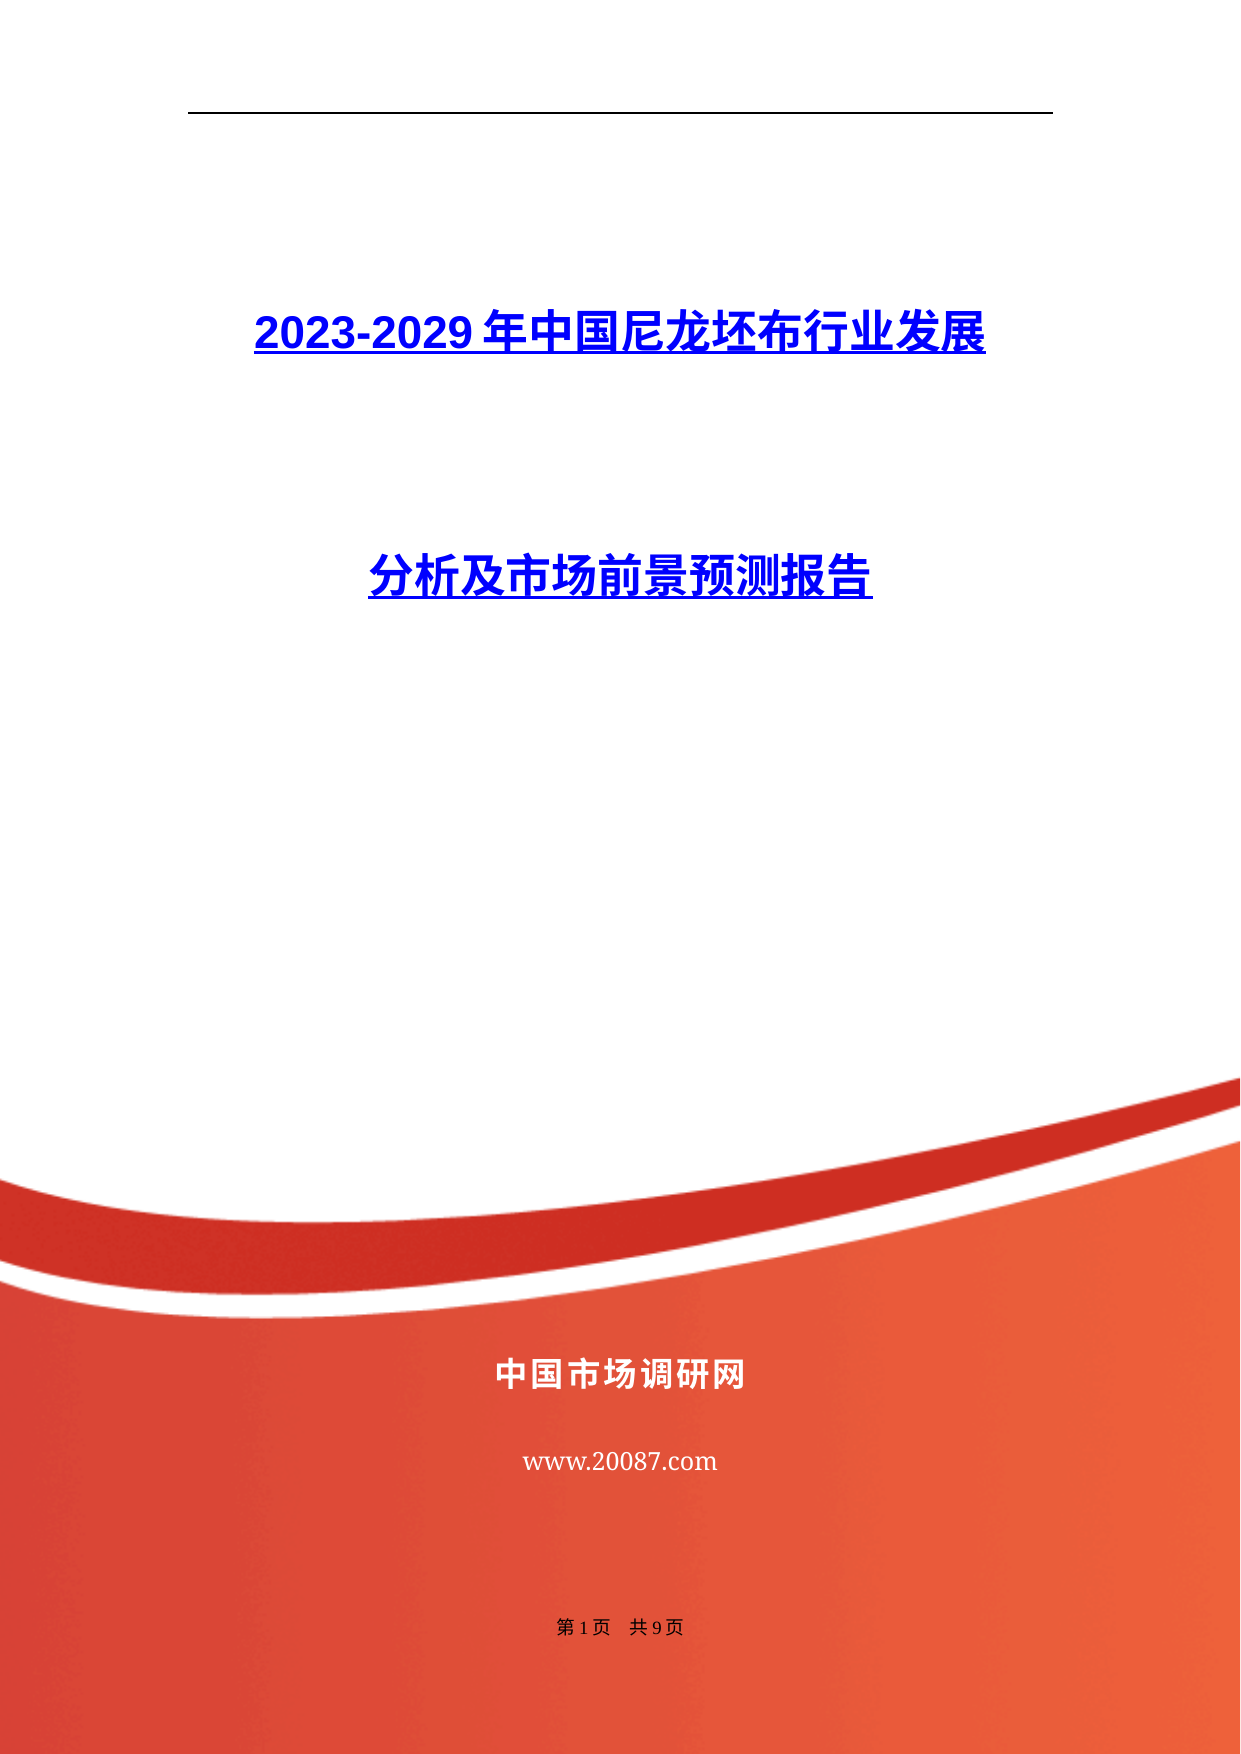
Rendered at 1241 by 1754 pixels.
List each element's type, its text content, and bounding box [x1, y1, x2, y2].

text www.20087.com [187, 1428, 1053, 1493]
table_header 2023-2029年中国尼龙坯布行业发展分析及市场前景预测报告 [188, 207, 1053, 773]
picture [0, 1006, 1241, 1754]
subtitle 中国市场调研网 [187, 1339, 1053, 1404]
